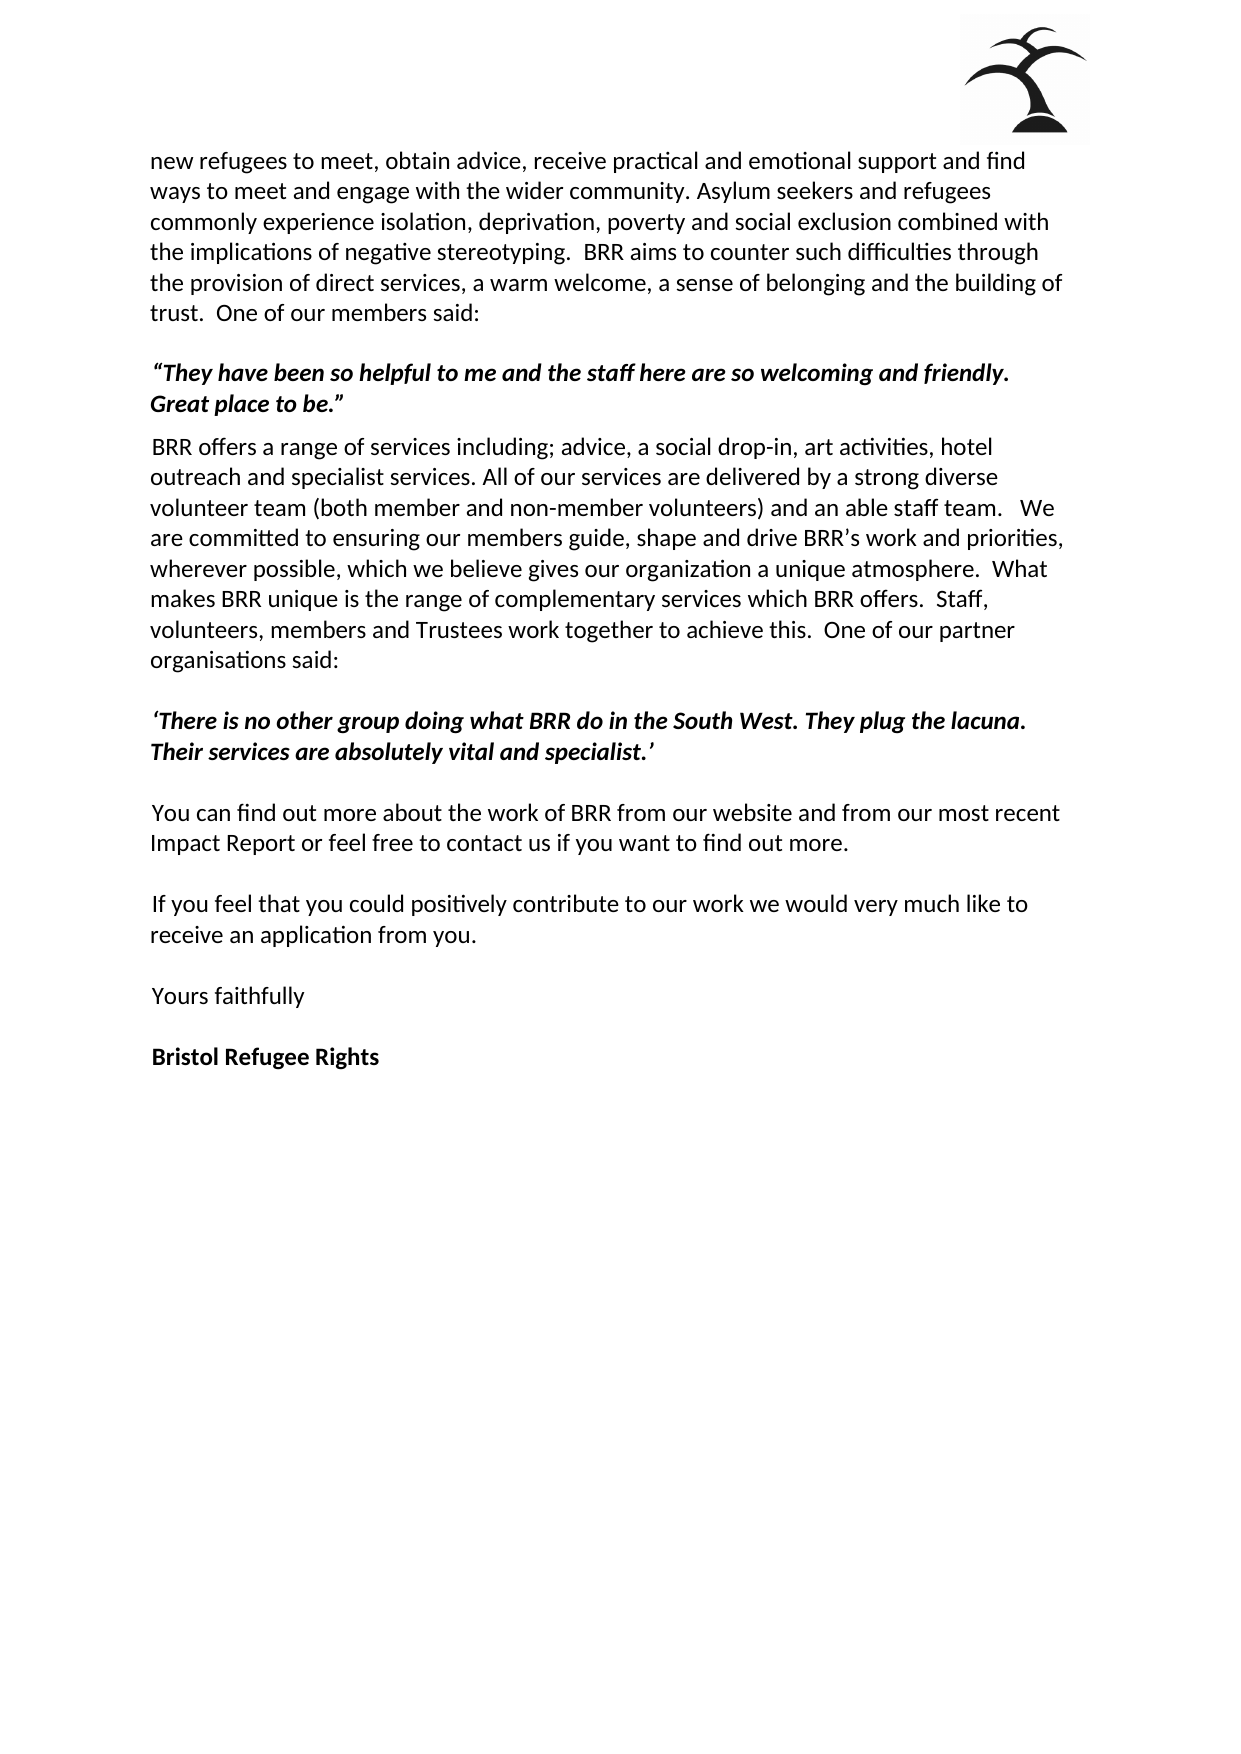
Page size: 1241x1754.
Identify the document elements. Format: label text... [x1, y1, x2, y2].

text Yours faithfully [150, 980, 1071, 1011]
text You can find out more about the work of BRR from our website and from our most recent Impact Report or feel free to contact us if you want to find out more. [150, 797, 1071, 858]
text “They have been so helpful to me and the staff here are so welcoming and friendly. Great place to be.” [150, 357, 1071, 418]
text If you feel that you could positively contribute to our work we would very much like to receive an application from you. [150, 888, 1071, 949]
text ‘There is no other group doing what BRR do in the South West. They plug the lacuna. Their services are absolutely vital and specialist.’ [150, 705, 1071, 766]
picture [960, 14, 1091, 145]
text BRR offers a range of services including; advice, a social drop-in, art activities, hotel outreach and specialist services. All of our services are delivered by a strong diverse volunteer team (both member and non-member volunteers) and an able staff team. We are committed to ensuring our members guide, shape and drive BRR’s work and priorities, wherever possible, which we believe gives our organization a unique atmosphere. What makes BRR unique is the range of complementary services which BRR offers. Staff, volunteers, members and Trustees work together to achieve this. One of our partner organisations said: [150, 431, 1071, 675]
text Bristol Refugee Rights [150, 1041, 1071, 1072]
